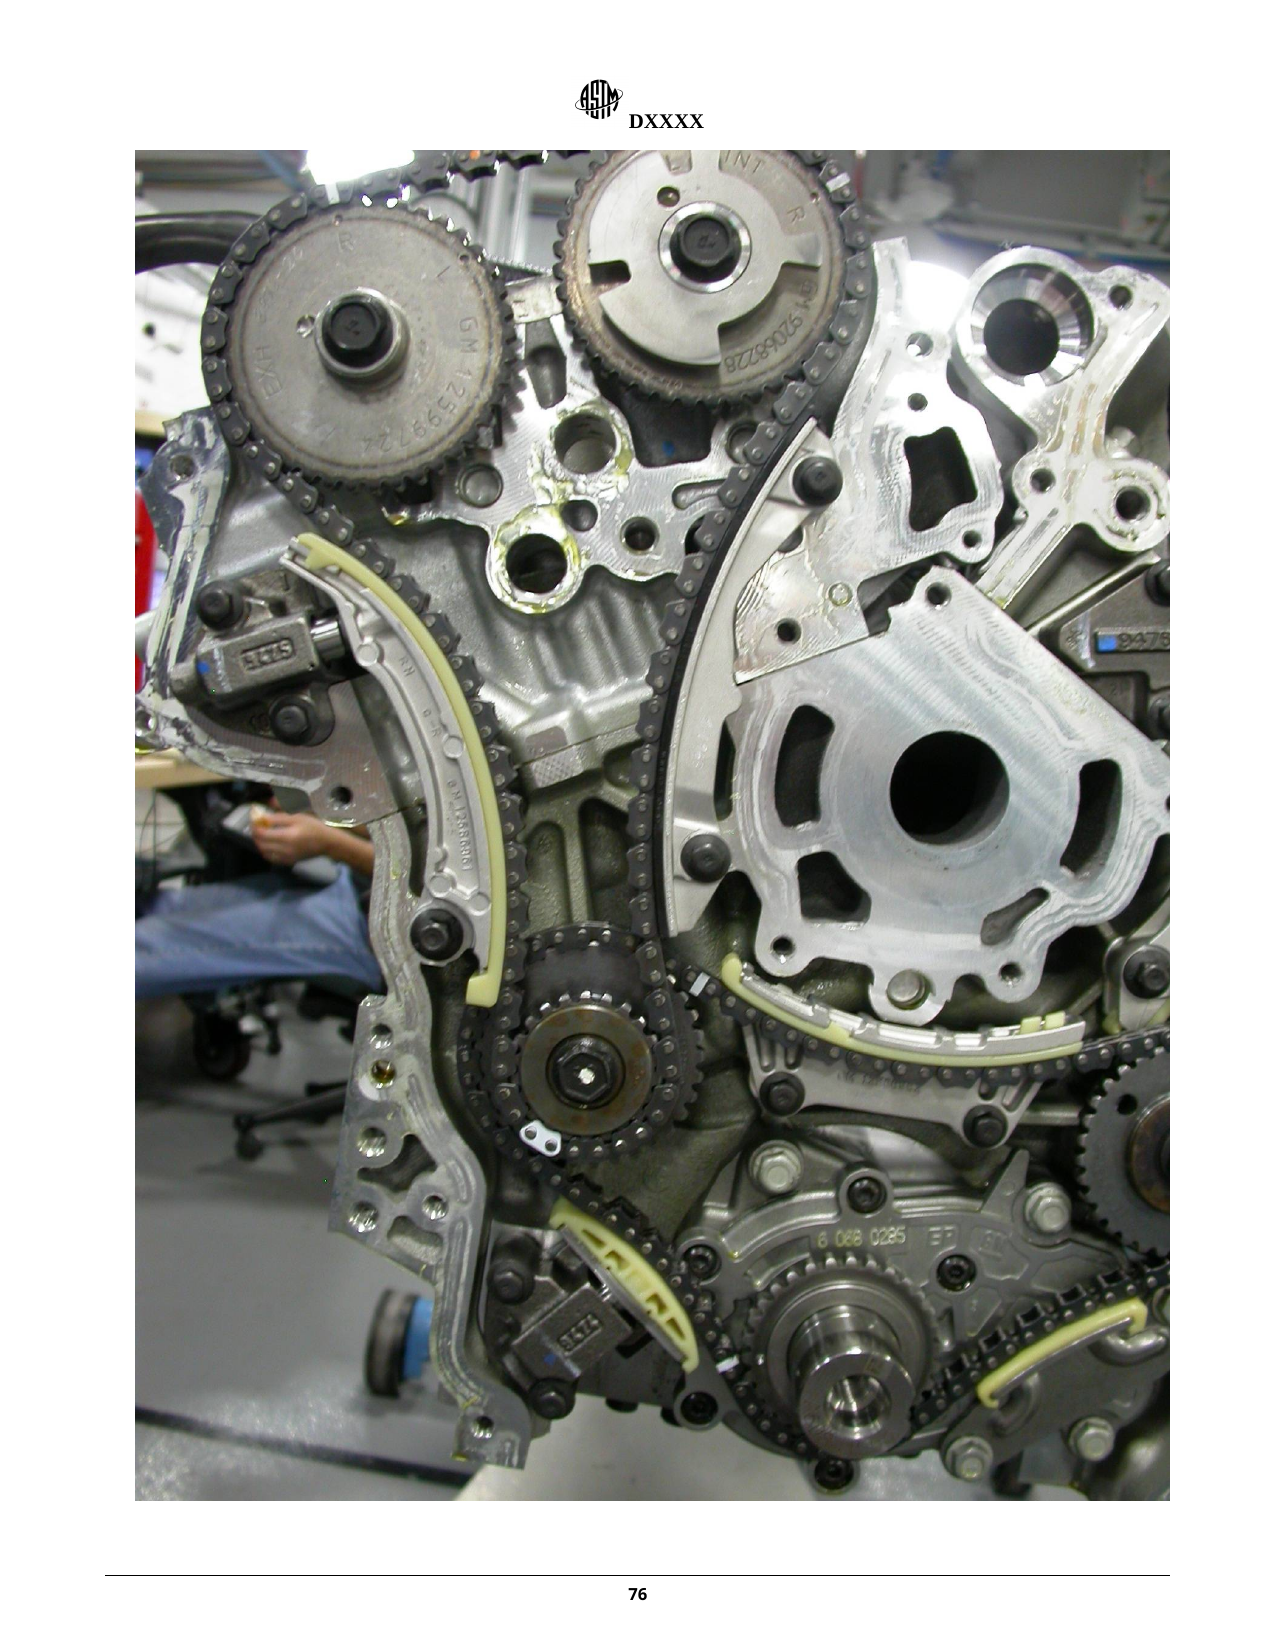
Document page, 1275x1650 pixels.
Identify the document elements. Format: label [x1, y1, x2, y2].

picture [571, 75, 629, 129]
picture [135, 150, 1170, 1501]
